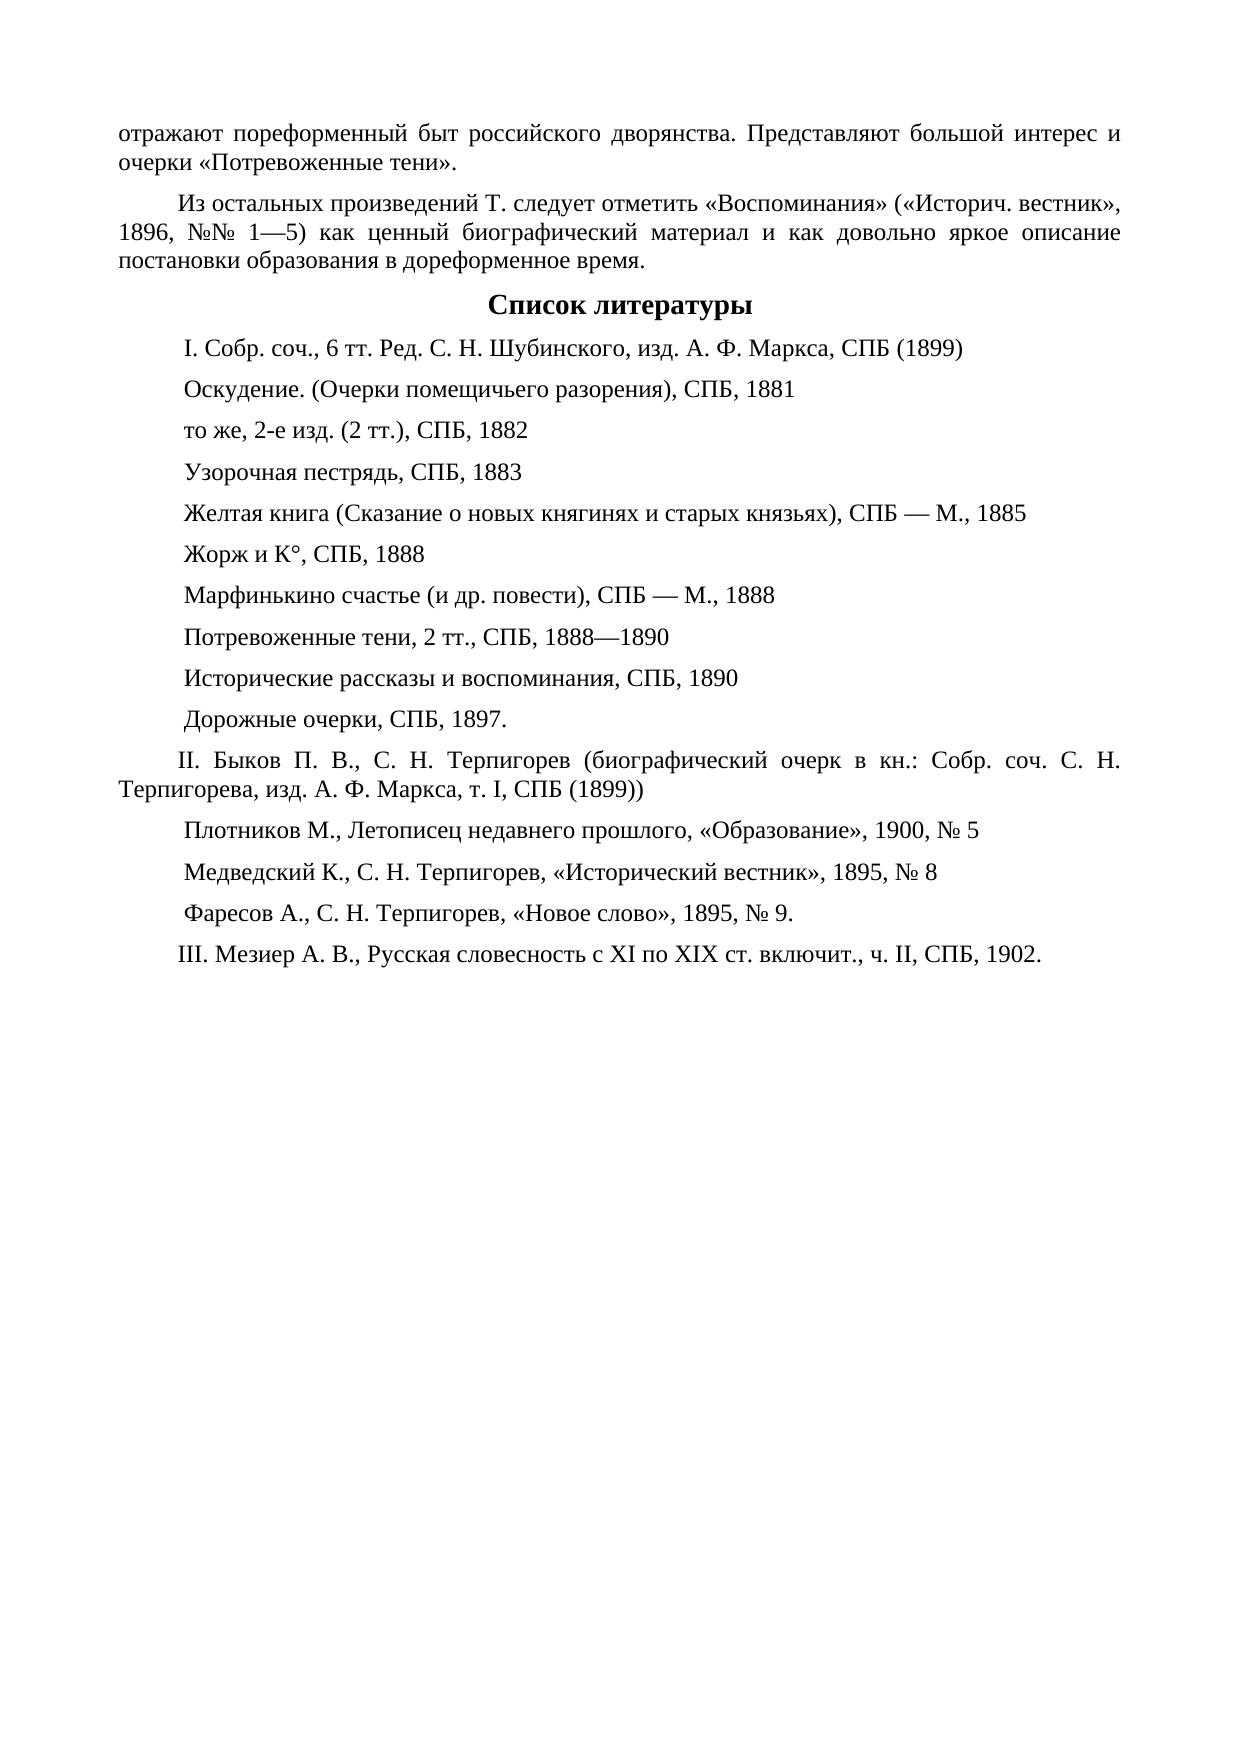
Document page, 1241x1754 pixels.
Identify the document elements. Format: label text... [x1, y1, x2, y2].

text Потревоженные тени, 2 тт., СПБ, 1888—1890 [118, 622, 1122, 650]
text Желтая книга (Сказание о новых княгинях и старых князьях), СПБ — М., 1885 [118, 498, 1122, 527]
text Медведский К., С. Н. Терпигорев, «Исторический вестник», 1895, № 8 [118, 857, 1122, 885]
text Исторические рассказы и воспоминания, СПБ, 1890 [118, 663, 1122, 692]
text Марфинькино счастье (и др. повести), СПБ — М., 1888 [118, 580, 1122, 609]
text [118, 118, 1122, 176]
text Плотников М., Летописец недавнего прошлого, «Образование», 1900, № 5 [118, 815, 1122, 844]
text III. Мезиер А. В., Русская словесность с XI по XIX ст. включит., ч. II, СПБ, 1902. [118, 939, 1122, 968]
text I. Собр. соч., 6 тт. Ред. С. Н. Шубинского, изд. А. Ф. Маркса, СПБ (1899) [118, 333, 1122, 362]
text то же, 2-е изд. (2 тт.), СПБ, 1882 [118, 415, 1122, 444]
text Дорожные очерки, СПБ, 1897. [118, 704, 1122, 733]
text Жорж и К°, СПБ, 1888 [118, 539, 1122, 568]
text Список литературы [118, 287, 1122, 320]
text Из остальных произведений Т. следует отметить «Воспоминания» («Историч. вестник», 1896, №№ 1—5) как ценный биографический материал и как довольно яркое описание постановки образования в дореформенное время. [118, 188, 1122, 274]
text Оскудение. (Очерки помещичьего разорения), СПБ, 1881 [118, 374, 1122, 403]
text Узорочная пестрядь, СПБ, 1883 [118, 457, 1122, 485]
text Фаресов А., С. Н. Терпигорев, «Новое слово», 1895, № 9. [118, 898, 1122, 927]
text II. Быков П. В., С. Н. Терпигорев (биографический очерк в кн.: Собр. соч. С. Н. Терпигорева, изд. А. Ф. Маркса, т. I, СПБ (1899)) [118, 745, 1122, 803]
